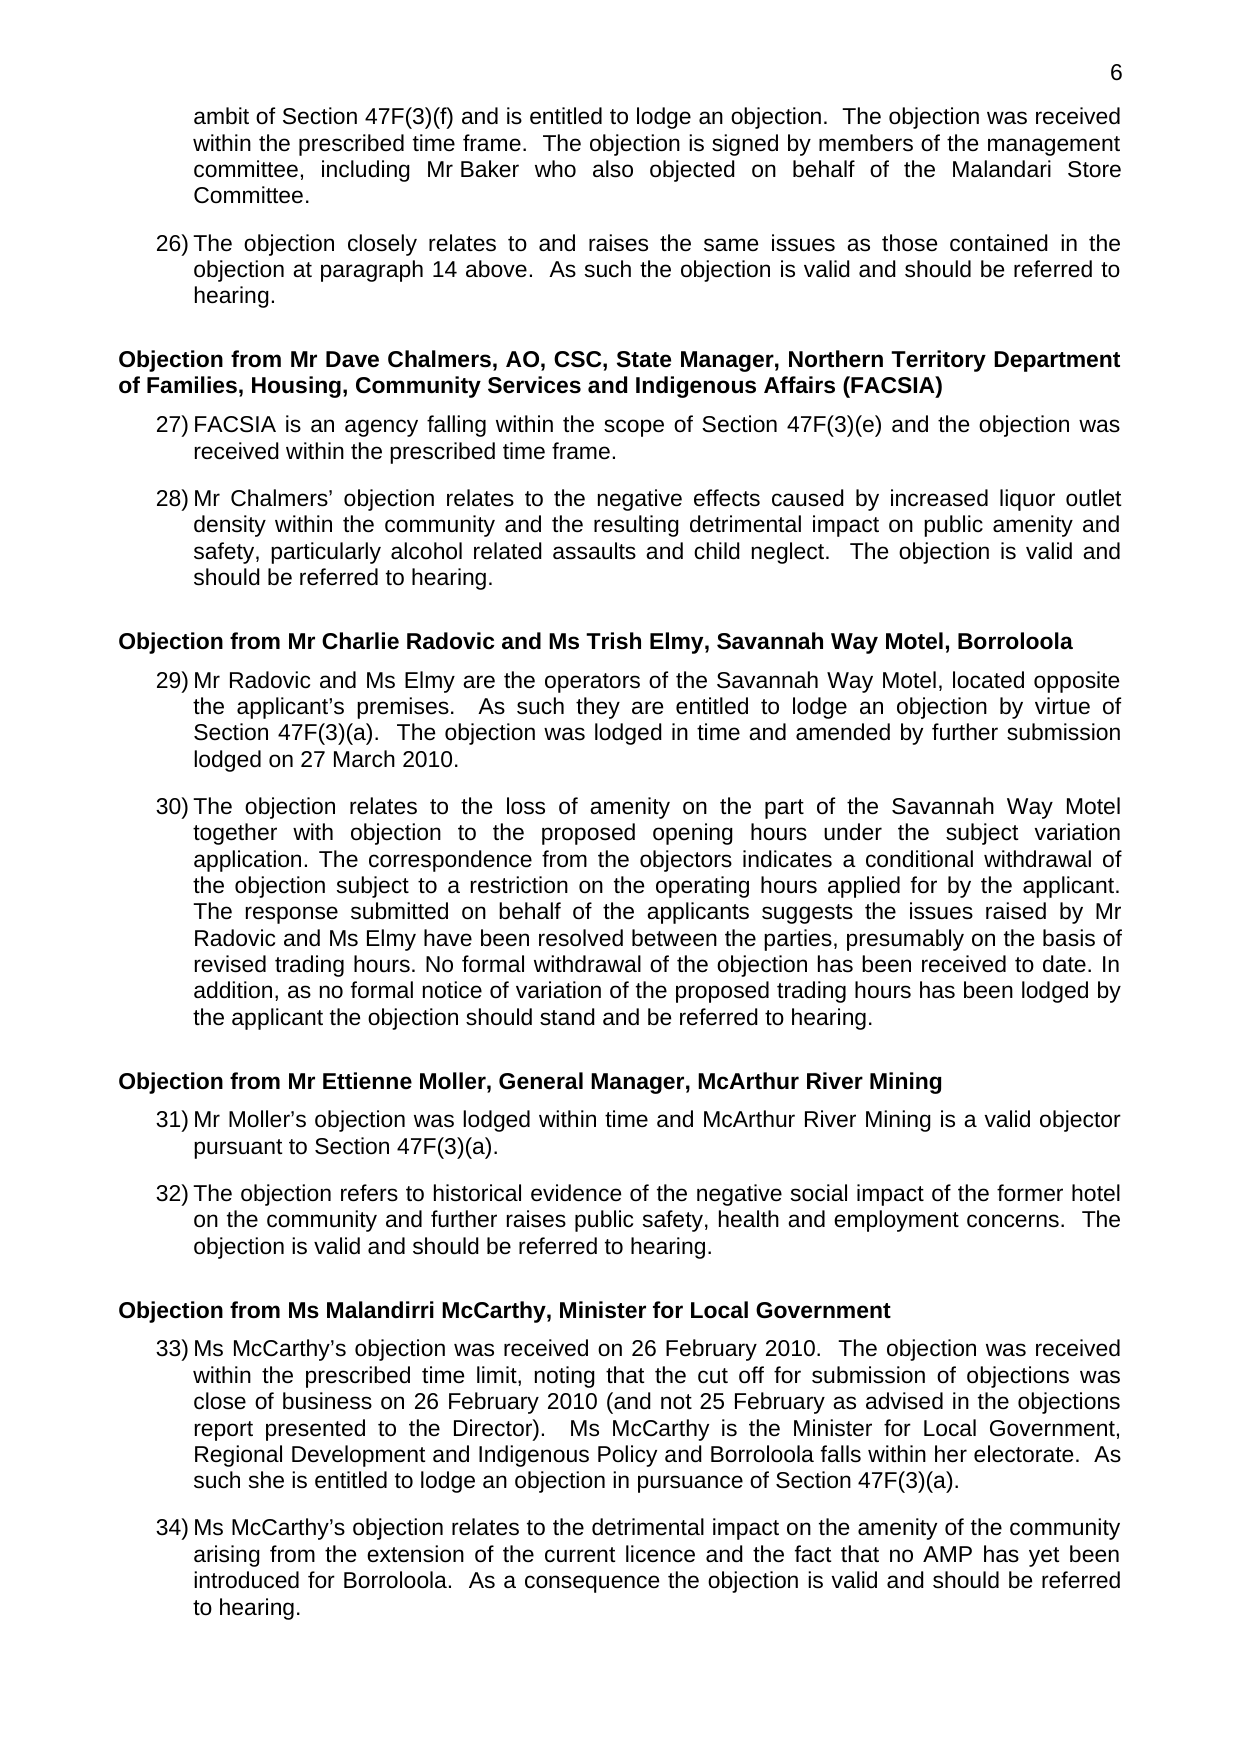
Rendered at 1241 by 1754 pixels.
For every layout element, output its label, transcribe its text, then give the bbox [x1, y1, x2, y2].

list The objection relates to the loss of amenity on the part of the Savannah Way Motel together with objection to the proposed opening hours under the subject variation application. The correspondence from the objectors indicates a conditional withdrawal of the objection subject to a restriction on the operating hours applied for by the applicant. The response submitted on behalf of the applicants suggests the issues raised by Mr Radovic and Ms Elmy have been resolved between the parties, presumably on the basis of revised trading hours. No formal withdrawal of the objection has been received to date. In addition, as no formal notice of variation of the proposed trading hours has been lodged by the applicant the objection should stand and be referred to hearing. [156, 793, 1122, 1030]
list Mr Moller’s objection was lodged within time and McArthur River Mining is a valid objector pursuant to Section 47F(3)(a). [156, 1106, 1122, 1159]
list FACSIA is an agency falling within the scope of Section 47F(3)(e) and the objection was received within the prescribed time frame. [156, 411, 1122, 464]
subtitle Objection from Ms Malandirri McCarthy, Minister for Local Government [118, 1297, 1122, 1323]
list Ms McCarthy’s objection was received on 26 February 2010. The objection was received within the prescribed time limit, noting that the cut off for submission of objections was close of business on 26 February 2010 (and not 25 February as advised in the objections report presented to the Director). Ms McCarthy is the Minister for Local Government, Regional Development and Indigenous Policy and Borroloola falls within her electorate. As such she is entitled to lodge an objection in pursuance of Section 47F(3)(a). [156, 1335, 1122, 1493]
list Mr Chalmers’ objection relates to the negative effects caused by increased liquor outlet density within the community and the resulting detrimental impact on public amenity and safety, particularly alcohol related assaults and child neglect. The objection is valid and should be referred to hearing. [156, 485, 1122, 590]
list The objection closely relates to and raises the same issues as those contained in the objection at paragraph 14 above. As such the objection is valid and should be referred to hearing. [156, 229, 1122, 309]
subtitle Objection from Mr Charlie Radovic and Ms Trish Elmy, Savannah Way Motel, Borroloola [118, 628, 1122, 654]
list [156, 103, 1122, 209]
list The objection refers to historical evidence of the negative social impact of the former hotel on the community and further raises public safety, health and employment concerns. The objection is valid and should be referred to hearing. [156, 1180, 1122, 1259]
subtitle Objection from Mr Dave Chalmers, AO, CSC, State Manager, Northern Territory Department of Families, Housing, Community Services and Indigenous Affairs (FACSIA) [118, 346, 1122, 399]
list Ms McCarthy’s objection relates to the detrimental impact on the amenity of the community arising from the extension of the current licence and the fact that no AMP has yet been introduced for Borroloola. As a consequence the objection is valid and should be referred to hearing. [156, 1514, 1122, 1620]
list Mr Radovic and Ms Elmy are the operators of the Savannah Way Motel, located opposite the applicant’s premises. As such they are entitled to lodge an objection by virtue of Section 47F(3)(a). The objection was lodged in time and amended by further submission lodged on 27 March 2010. [156, 667, 1122, 772]
subtitle Objection from Mr Ettienne Moller, General Manager, McArthur River Mining [118, 1068, 1122, 1094]
